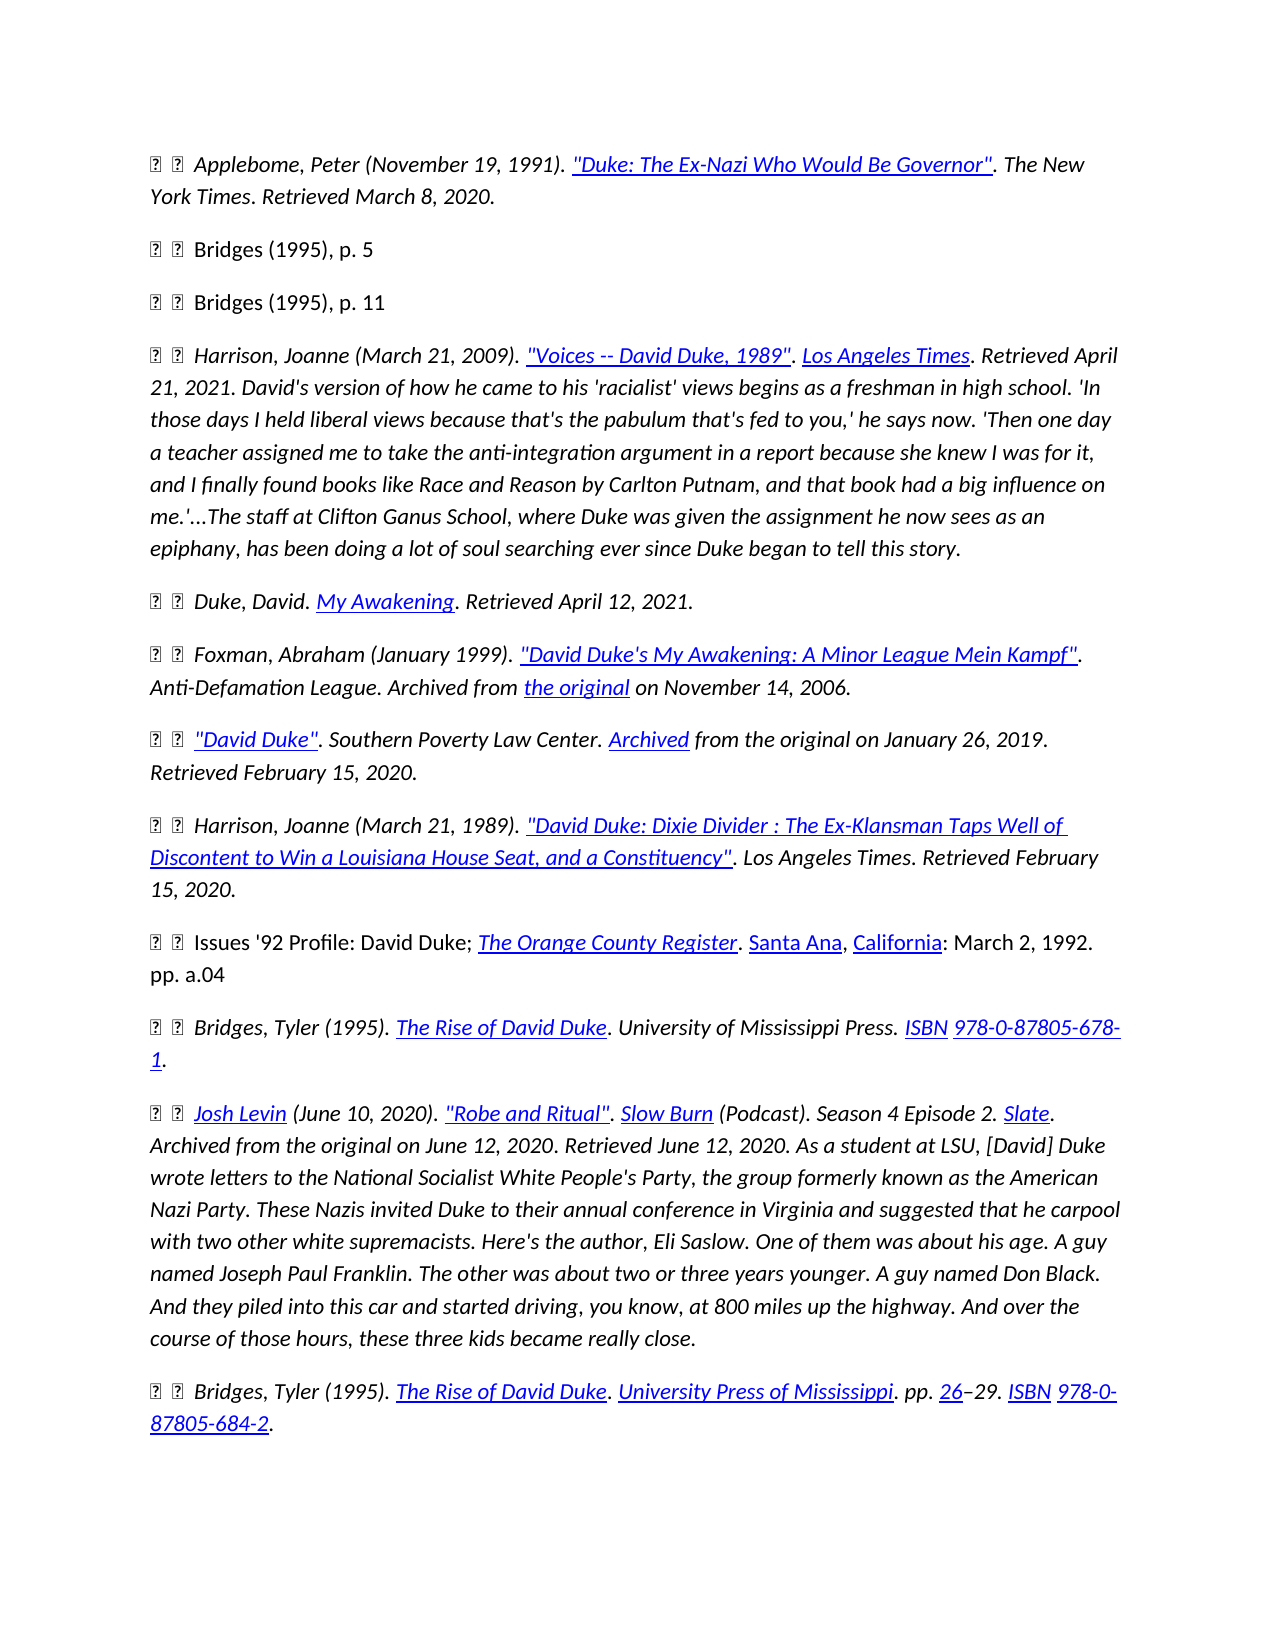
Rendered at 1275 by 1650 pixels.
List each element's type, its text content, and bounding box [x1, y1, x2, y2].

text   Bridges, Tyler (1995). The Rise of David Duke. University Press of Mississippi. pp. 26–29. ISBN 978-0-87805-684-2. [150, 1377, 1125, 1437]
text   Bridges, Tyler (1995). The Rise of David Duke. University of Mississippi Press. ISBN 978-0-87805-678-1. [150, 1013, 1125, 1074]
text   Josh Levin (June 10, 2020). "Robe and Ritual". Slow Burn (Podcast). Season 4 Episode 2. Slate. Archived from the original on June 12, 2020. Retrieved June 12, 2020. As a student at LSU, [David] Duke wrote letters to the National Socialist White People's Party, the group formerly known as the American Nazi Party. These Nazis invited Duke to their annual conference in Virginia and suggested that he carpool with two other white supremacists. Here's the author, Eli Saslow. One of them was about his age. A guy named Joseph Paul Franklin. The other was about two or three years younger. A guy named Don Black. And they piled into this car and started driving, you know, at 800 miles up the highway. And over the course of those hours, these three kids became really close. [150, 1099, 1125, 1352]
text   Applebome, Peter (November 19, 1991). "Duke: The Ex-Nazi Who Would Be Governor". The New York Times. Retrieved March 8, 2020. [150, 150, 1125, 210]
text   "David Duke". Southern Poverty Law Center. Archived from the original on January 26, 2019. Retrieved February 15, 2020. [150, 726, 1125, 786]
text   Bridges (1995), p. 5 [150, 235, 1125, 263]
text   Foxman, Abraham (January 1999). "David Duke's My Awakening: A Minor League Mein Kampf". Anti-Defamation League. Archived from the original on November 14, 2006. [150, 640, 1125, 701]
text   Harrison, Joanne (March 21, 2009). "Voices -- David Duke, 1989". Los Angeles Times. Retrieved April 21, 2021. David's version of how he came to his 'racialist' views begins as a freshman in high school. 'In those days I held liberal views because that's the pabulum that's fed to you,' he says now. 'Then one day a teacher assigned me to take the anti-integration argument in a report because she knew I was for it, and I finally found books like Race and Reason by Carlton Putnam, and that book had a big influence on me.'...The staff at Clifton Ganus School, where Duke was given the assignment he now sees as an epiphany, has been doing a lot of soul searching ever since Duke began to tell this story. [150, 341, 1125, 562]
text   Harrison, Joanne (March 21, 1989). "David Duke: Dixie Divider : The Ex-Klansman Taps Well of Discontent to Win a Louisiana House Seat, and a Constituency". Los Angeles Times. Retrieved February 15, 2020. [150, 811, 1125, 903]
text   Issues '92 Profile: David Duke; The Orange County Register. Santa Ana, California: March 2, 1992. pp. a.04 [150, 928, 1125, 988]
text   Duke, David. My Awakening. Retrieved April 12, 2021. [150, 587, 1125, 615]
text   Bridges (1995), p. 11 [150, 288, 1125, 316]
